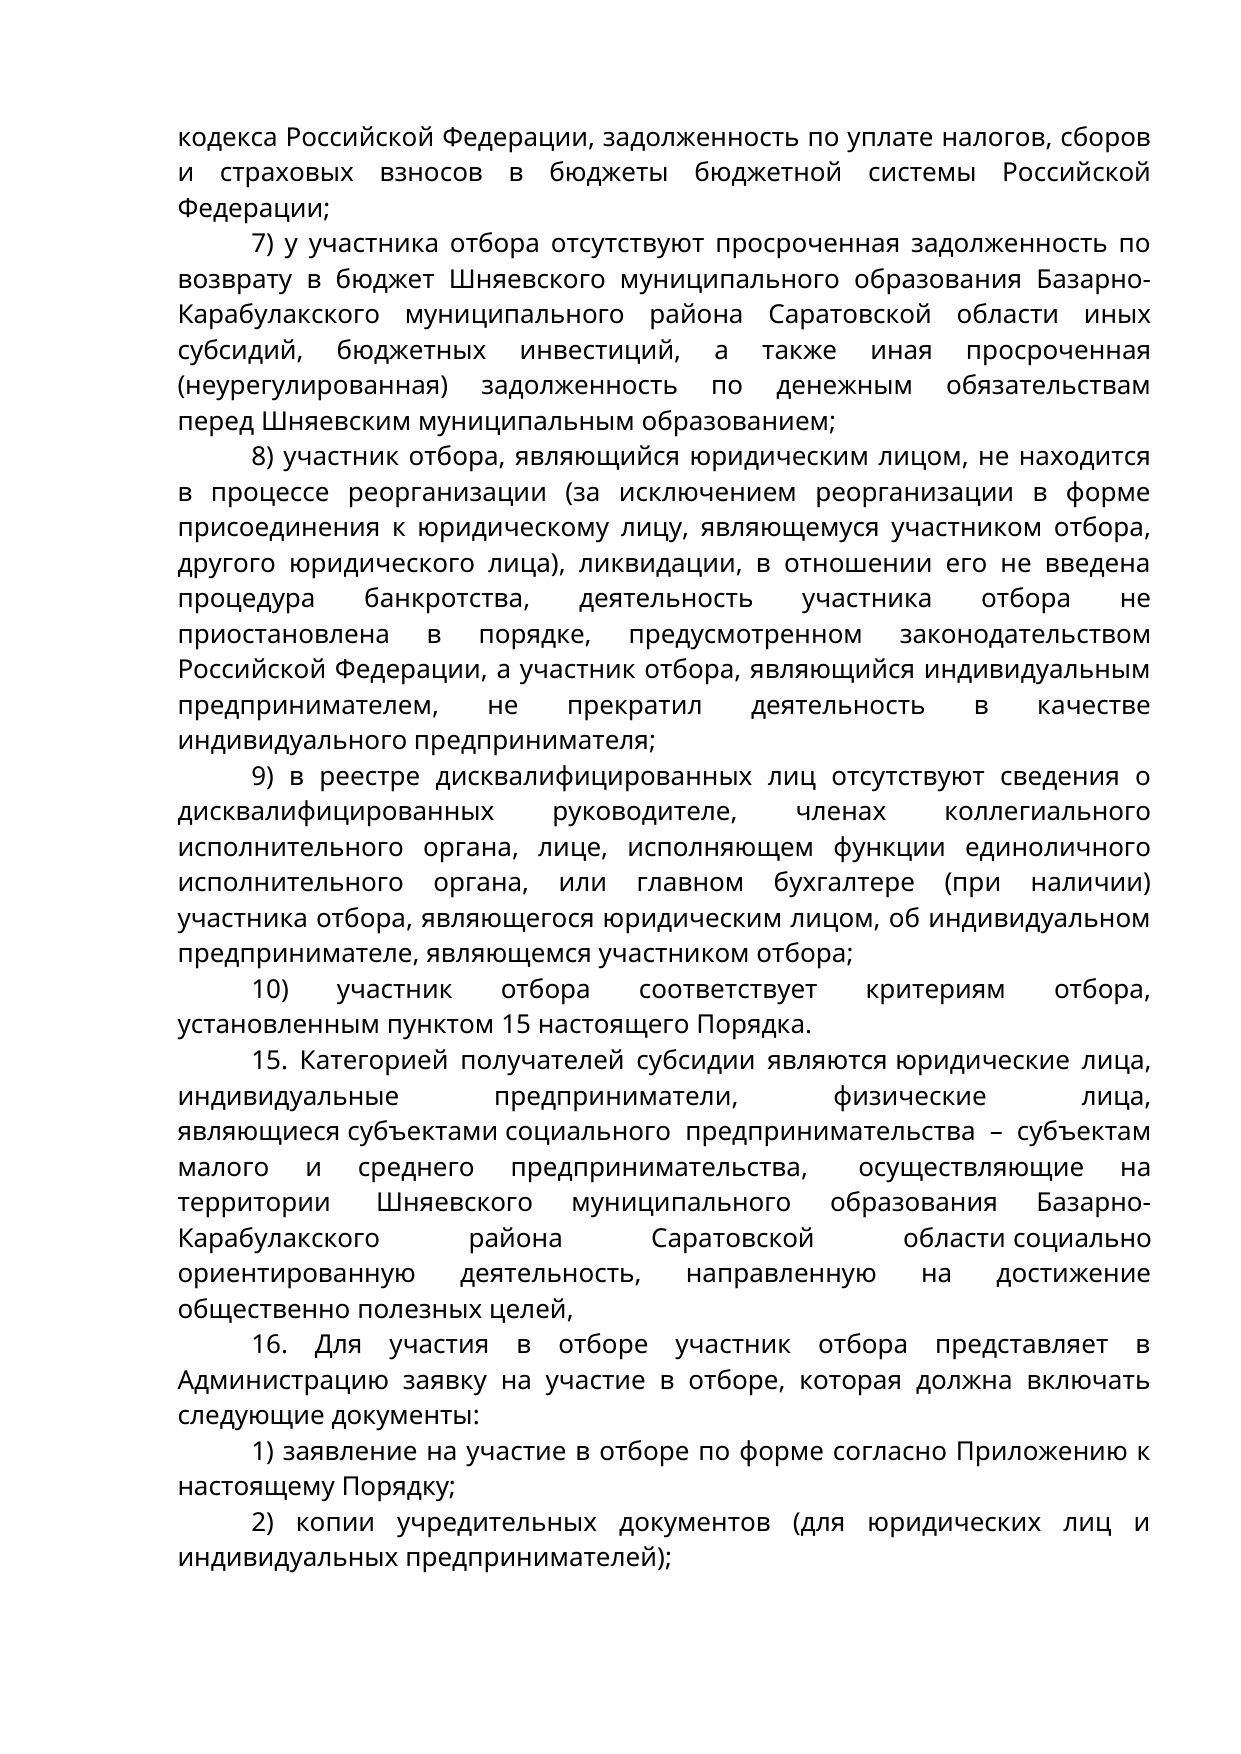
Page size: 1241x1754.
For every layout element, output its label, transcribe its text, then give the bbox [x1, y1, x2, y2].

text 16. Для участия в отборе участник отбора представляет в Администрацию заявку на участие в отборе, которая должна включать следующие документы: [177, 1326, 1152, 1432]
text 9) в реестре дисквалифицированных лиц отсутствуют сведения о дисквалифицированных руководителе, членах коллегиального исполнительного органа, лице, исполняющем функции единоличного исполнительного органа, или главном бухгалтере (при наличии) участника отбора, являющегося юридическим лицом, об индивидуальном предпринимателе, являющемся участником отбора; [177, 757, 1152, 971]
text 15. Категорией получателей субсидии являются юридические лица, индивидуальные предприниматели, физические лица, являющиеся субъектами социального предпринимательства – субъектам малого и среднего предпринимательства, осуществляющие на территории Шняевского муниципального образования Базарно-Карабулакского района Саратовской области социально ориентированную деятельность, направленную на достижение общественно полезных целей, [177, 1042, 1152, 1326]
text 10) участник отбора соответствует критериям отбора, установленным пунктом 15 настоящего Порядка. [177, 971, 1152, 1042]
text 8) участник отбора, являющийся юридическим лицом, не находится в процессе реорганизации (за исключением реорганизации в форме присоединения к юридическому лицу, являющемуся участником отбора, другого юридического лица), ликвидации, в отношении его не введена процедура банкротства, деятельность участника отбора не приостановлена в порядке, предусмотренном законодательством Российской Федерации, а участник отбора, являющийся индивидуальным предпринимателем, не прекратил деятельность в качестве индивидуального предпринимателя; [177, 438, 1152, 757]
text 1) заявление на участие в отборе по форме согласно Приложению к настоящему Порядку; [177, 1432, 1152, 1503]
text 7) у участника отбора отсутствуют просроченная задолженность по возврату в бюджет Шняевского муниципального образования Базарно-Карабулакского муниципального района Саратовской области иных субсидий, бюджетных инвестиций, а также иная просроченная (неурегулированная) задолженность по денежным обязательствам перед Шняевским муниципальным образованием; [177, 225, 1152, 438]
text 2) копии учредительных документов (для юридических лиц и индивидуальных предпринимателей); [177, 1503, 1152, 1574]
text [177, 118, 1152, 225]
